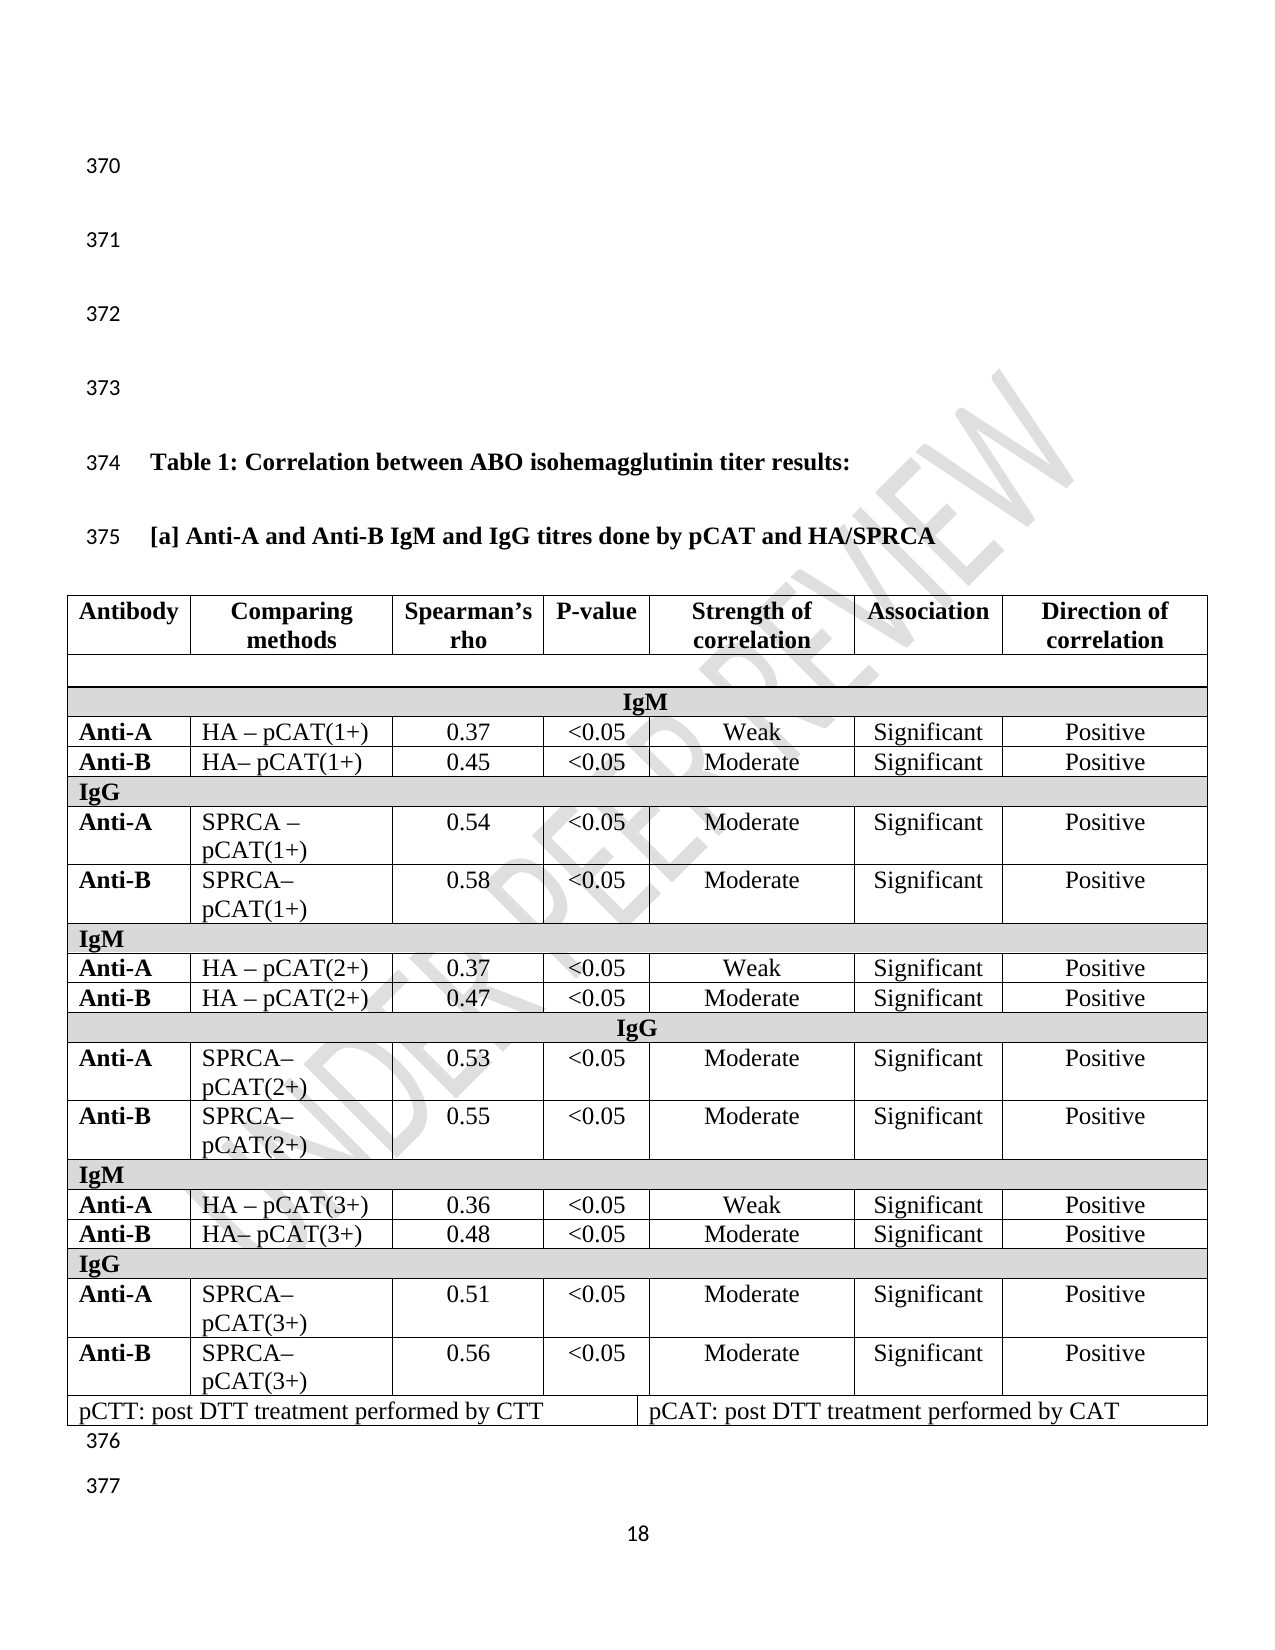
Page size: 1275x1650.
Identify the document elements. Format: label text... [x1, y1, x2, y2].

table_cell Positive [1003, 1279, 1207, 1337]
table_cell HA – pCAT(3+) [191, 1190, 392, 1218]
table_cell 0.47 [393, 983, 543, 1012]
table_cell Positive [1003, 1338, 1207, 1395]
table_cell 0.48 [393, 1220, 543, 1248]
table_cell Significant [855, 1101, 1002, 1159]
table_cell <0.05 [544, 1190, 649, 1218]
table_header Comparing methods [191, 596, 392, 653]
table_cell Positive [1003, 1220, 1207, 1248]
table_cell Weak [650, 1190, 854, 1218]
table_cell Moderate [650, 983, 854, 1012]
table_cell SPRCA –pCAT(1+) [191, 807, 392, 864]
table_cell Anti-A [68, 1043, 190, 1100]
table_cell <0.05 [544, 807, 649, 864]
table_cell Positive [1003, 1190, 1207, 1218]
table_cell Significant [855, 1190, 1002, 1218]
table_cell SPRCA– pCAT(2+) [191, 1043, 392, 1100]
table_cell Positive [1003, 865, 1207, 923]
table_header Spearman’s rho [393, 596, 543, 653]
table_cell Significant [855, 983, 1002, 1012]
table_cell IgM [68, 924, 1207, 952]
table_cell Moderate [650, 1220, 854, 1248]
table_cell Anti-B [68, 1338, 190, 1395]
table_cell pCTT: post DTT treatment performed by CTT [68, 1396, 637, 1425]
table_cell Moderate [650, 1279, 854, 1337]
table_cell Positive [1003, 1101, 1207, 1159]
table_cell Positive [1003, 954, 1207, 982]
table_cell pCAT: post DTT treatment performed by CAT [638, 1396, 1207, 1425]
table_cell Moderate [650, 865, 854, 923]
table_cell Anti-B [68, 865, 190, 923]
table_cell 0.53 [393, 1043, 543, 1100]
table_cell Anti-B [68, 1220, 190, 1248]
text Table 1: Correlation between ABO isohemagglutinin titer results: [150, 447, 1125, 475]
table_cell Anti-A [68, 1279, 190, 1337]
table_cell 0.58 [393, 865, 543, 923]
table_header Antibody [68, 596, 190, 653]
table_cell Significant [855, 954, 1002, 982]
table_cell <0.05 [544, 1279, 649, 1337]
text [a] Anti-A and Anti-B IgM and IgG titres done by pCAT and HA/SPRCA [150, 521, 1125, 549]
table_cell SPRCA– pCAT(3+) [191, 1338, 392, 1395]
table_cell IgG [68, 1013, 1207, 1042]
table_cell HA – pCAT(1+) [191, 717, 392, 746]
table_cell IgG [68, 1249, 1207, 1278]
table_cell <0.05 [544, 1338, 649, 1395]
table_header Strength of correlation [650, 596, 854, 653]
table_cell SPRCA– pCAT(1+) [191, 865, 392, 923]
table_cell Significant [855, 807, 1002, 864]
table_cell IgM [68, 688, 1207, 716]
table_cell 0.51 [393, 1279, 543, 1337]
table_cell 0.45 [393, 747, 543, 776]
table_cell 0.55 [393, 1101, 543, 1159]
table_cell Moderate [650, 1101, 854, 1159]
table_cell Significant [855, 1220, 1002, 1248]
table_cell HA – pCAT(2+) [191, 983, 392, 1012]
table_cell Positive [1003, 983, 1207, 1012]
table_cell HA– pCAT(3+) [191, 1220, 392, 1248]
table_cell SPRCA– pCAT(2+) [191, 1101, 392, 1159]
table_cell <0.05 [544, 1220, 649, 1248]
table_cell Anti-A [68, 1190, 190, 1218]
table_cell Moderate [650, 1338, 854, 1395]
table_cell Positive [1003, 717, 1207, 746]
table_cell <0.05 [544, 1101, 649, 1159]
table_cell Significant [855, 747, 1002, 776]
table_cell Anti-B [68, 983, 190, 1012]
table_cell HA – pCAT(2+) [191, 954, 392, 982]
table_cell 0.37 [393, 954, 543, 982]
table_cell IgG [68, 777, 1207, 806]
table_cell Positive [1003, 747, 1207, 776]
table_cell HA– pCAT(1+) [191, 747, 392, 776]
table_cell 0.37 [393, 717, 543, 746]
table_header P-value [544, 596, 649, 653]
table_cell Significant [855, 717, 1002, 746]
table_cell Significant [855, 1043, 1002, 1100]
table_cell 0.36 [393, 1190, 543, 1218]
table_cell 0.54 [393, 807, 543, 864]
table_cell Significant [855, 865, 1002, 923]
table_cell Weak [650, 717, 854, 746]
table_cell <0.05 [544, 717, 649, 746]
table_cell <0.05 [544, 747, 649, 776]
table_cell SPRCA– pCAT(3+) [191, 1279, 392, 1337]
table_cell Moderate [650, 807, 854, 864]
table_cell Significant [855, 1279, 1002, 1337]
table_cell Weak [650, 954, 854, 982]
table_cell [68, 655, 1207, 686]
table_cell Anti-B [68, 1101, 190, 1159]
table_header Direction of correlation [1003, 596, 1207, 653]
table_header Association [855, 596, 1002, 653]
table_cell Significant [855, 1338, 1002, 1395]
table_cell <0.05 [544, 983, 649, 1012]
table_cell <0.05 [544, 865, 649, 923]
table_cell Anti-A [68, 717, 190, 746]
table_cell Moderate [650, 747, 854, 776]
table_cell <0.05 [544, 954, 649, 982]
table_cell Anti-A [68, 807, 190, 864]
table_cell <0.05 [544, 1043, 649, 1100]
table_cell Moderate [650, 1043, 854, 1100]
table_cell IgM [68, 1160, 1207, 1189]
table_cell 0.56 [393, 1338, 543, 1395]
table_cell Positive [1003, 1043, 1207, 1100]
table_cell Anti-B [68, 747, 190, 776]
table_cell Anti-A [68, 954, 190, 982]
table_cell Positive [1003, 807, 1207, 864]
